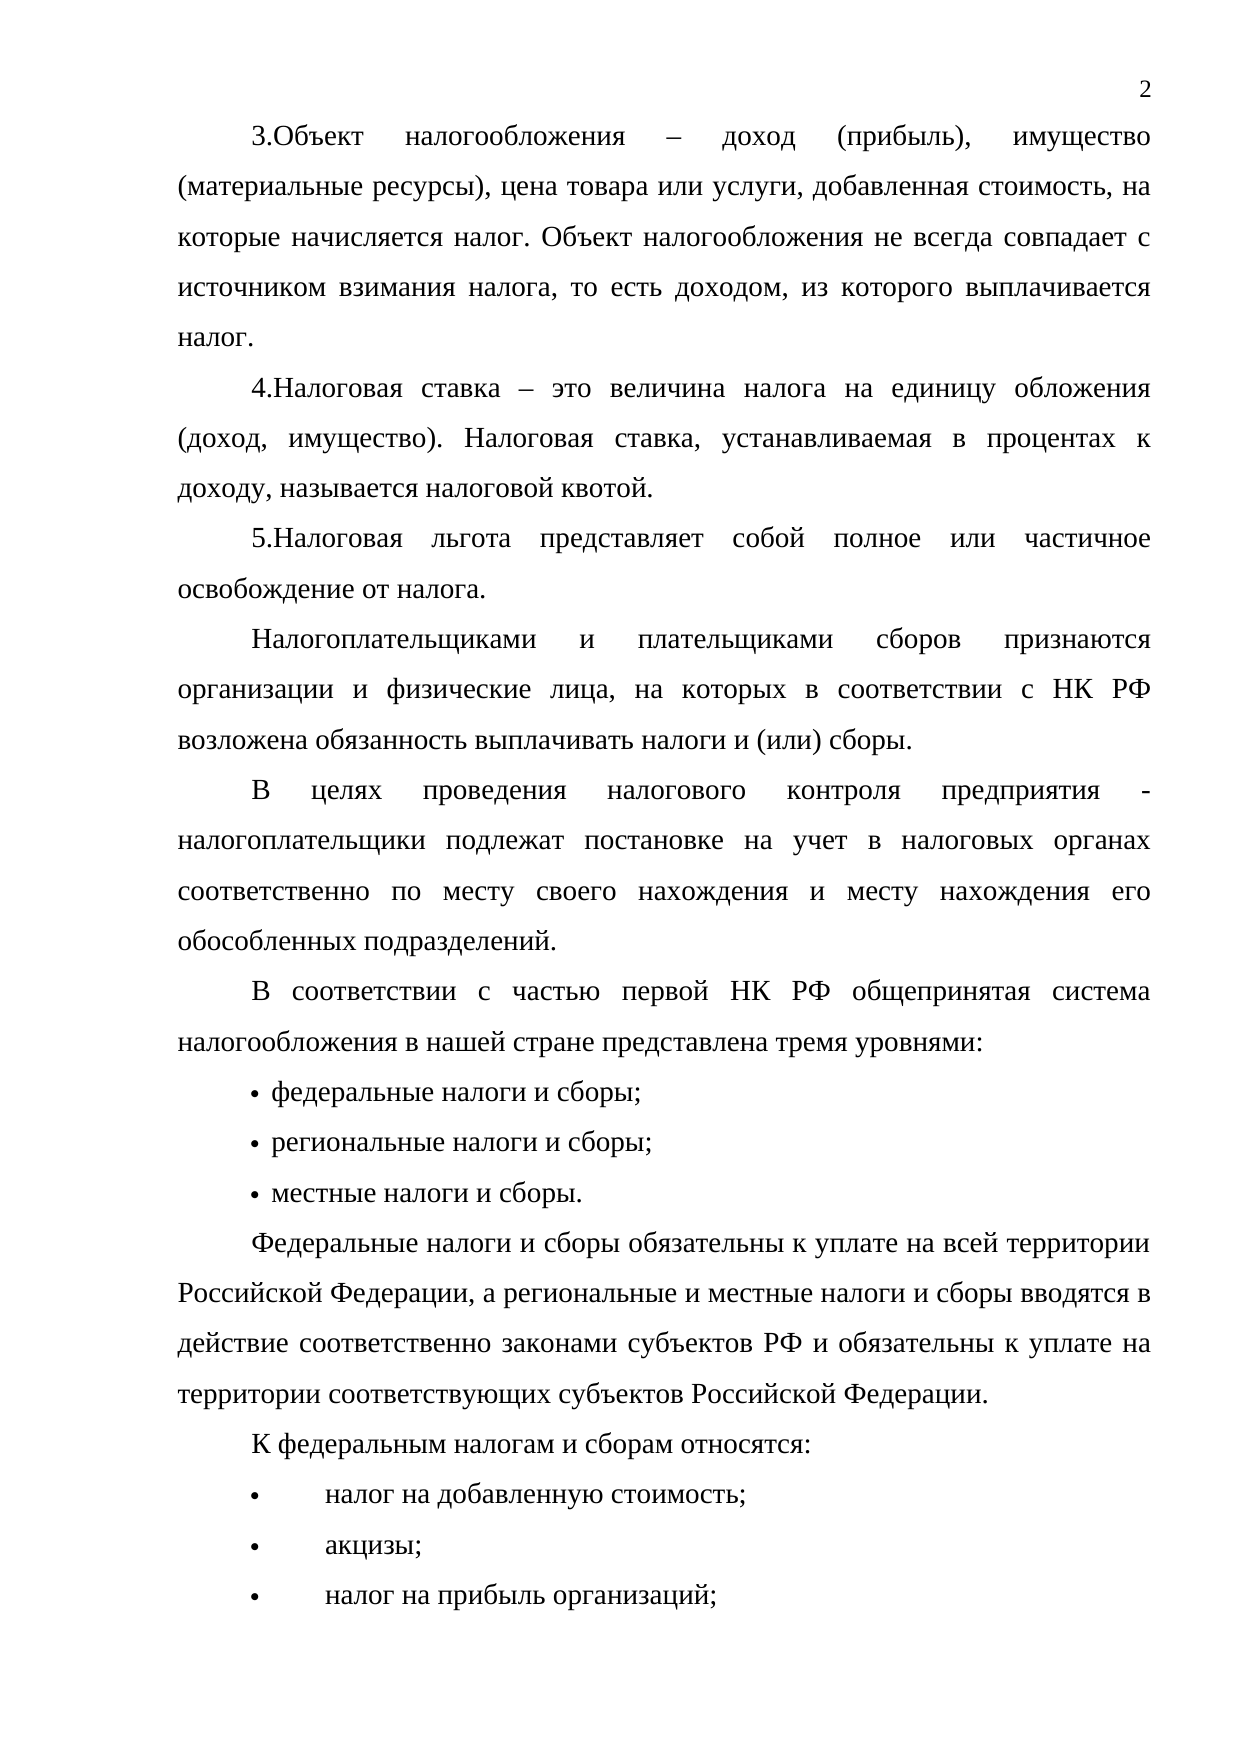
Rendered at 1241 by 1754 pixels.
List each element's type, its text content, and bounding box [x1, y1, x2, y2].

list региональные налоги и сборы; [177, 1124, 1152, 1158]
list местные налоги и сборы. [177, 1175, 1152, 1208]
text 4.Налоговая ставка – это величина налога на единицу обложения (доход, имущество). Налоговая ставка, устанавливаемая в процентах к доходу, называется налоговой квотой. [177, 370, 1152, 504]
text В целях проведения налогового контроля предприятия - налогоплательщики подлежат постановке на учет в налоговых органах соответственно по месту своего нахождения и месту нахождения его обособленных подразделений. [177, 772, 1152, 957]
list федеральные налоги и сборы; [177, 1074, 1152, 1108]
text Налогоплательщиками и плательщиками сборов признаются организации и физические лица, на которых в соответствии с НК РФ возложена обязанность выплачивать налоги и (или) сборы. [177, 621, 1152, 755]
text К федеральным налогам и сборам относятся: [177, 1426, 1152, 1460]
list налог на прибыль организаций; [177, 1577, 1152, 1611]
list налог на добавленную стоимость; [177, 1477, 1152, 1510]
list акцизы; [177, 1527, 1152, 1560]
text 3.Объект налогообложения – доход (прибыль), имущество (материальные ресурсы), цена товара или услуги, добавленная стоимость, на которые начисляется налог. Объект налогообложения не всегда совпадает с источником взимания налога, то есть доходом, из которого выплачивается налог. [177, 118, 1152, 353]
text Федеральные налоги и сборы обязательны к уплате на всей территории Российской Федерации, а региональные и местные налоги и сборы вводятся в действие соответственно законами субъектов РФ и обязательны к уплате на территории соответствующих субъектов Российской Федерации. [177, 1225, 1152, 1409]
text В соответствии с частью первой НК РФ общепринятая система налогообложения в нашей стране представлена тремя уровнями: [177, 973, 1152, 1057]
text 5.Налоговая льгота представляет собой полное или частичное освобождение от налога. [177, 521, 1152, 604]
